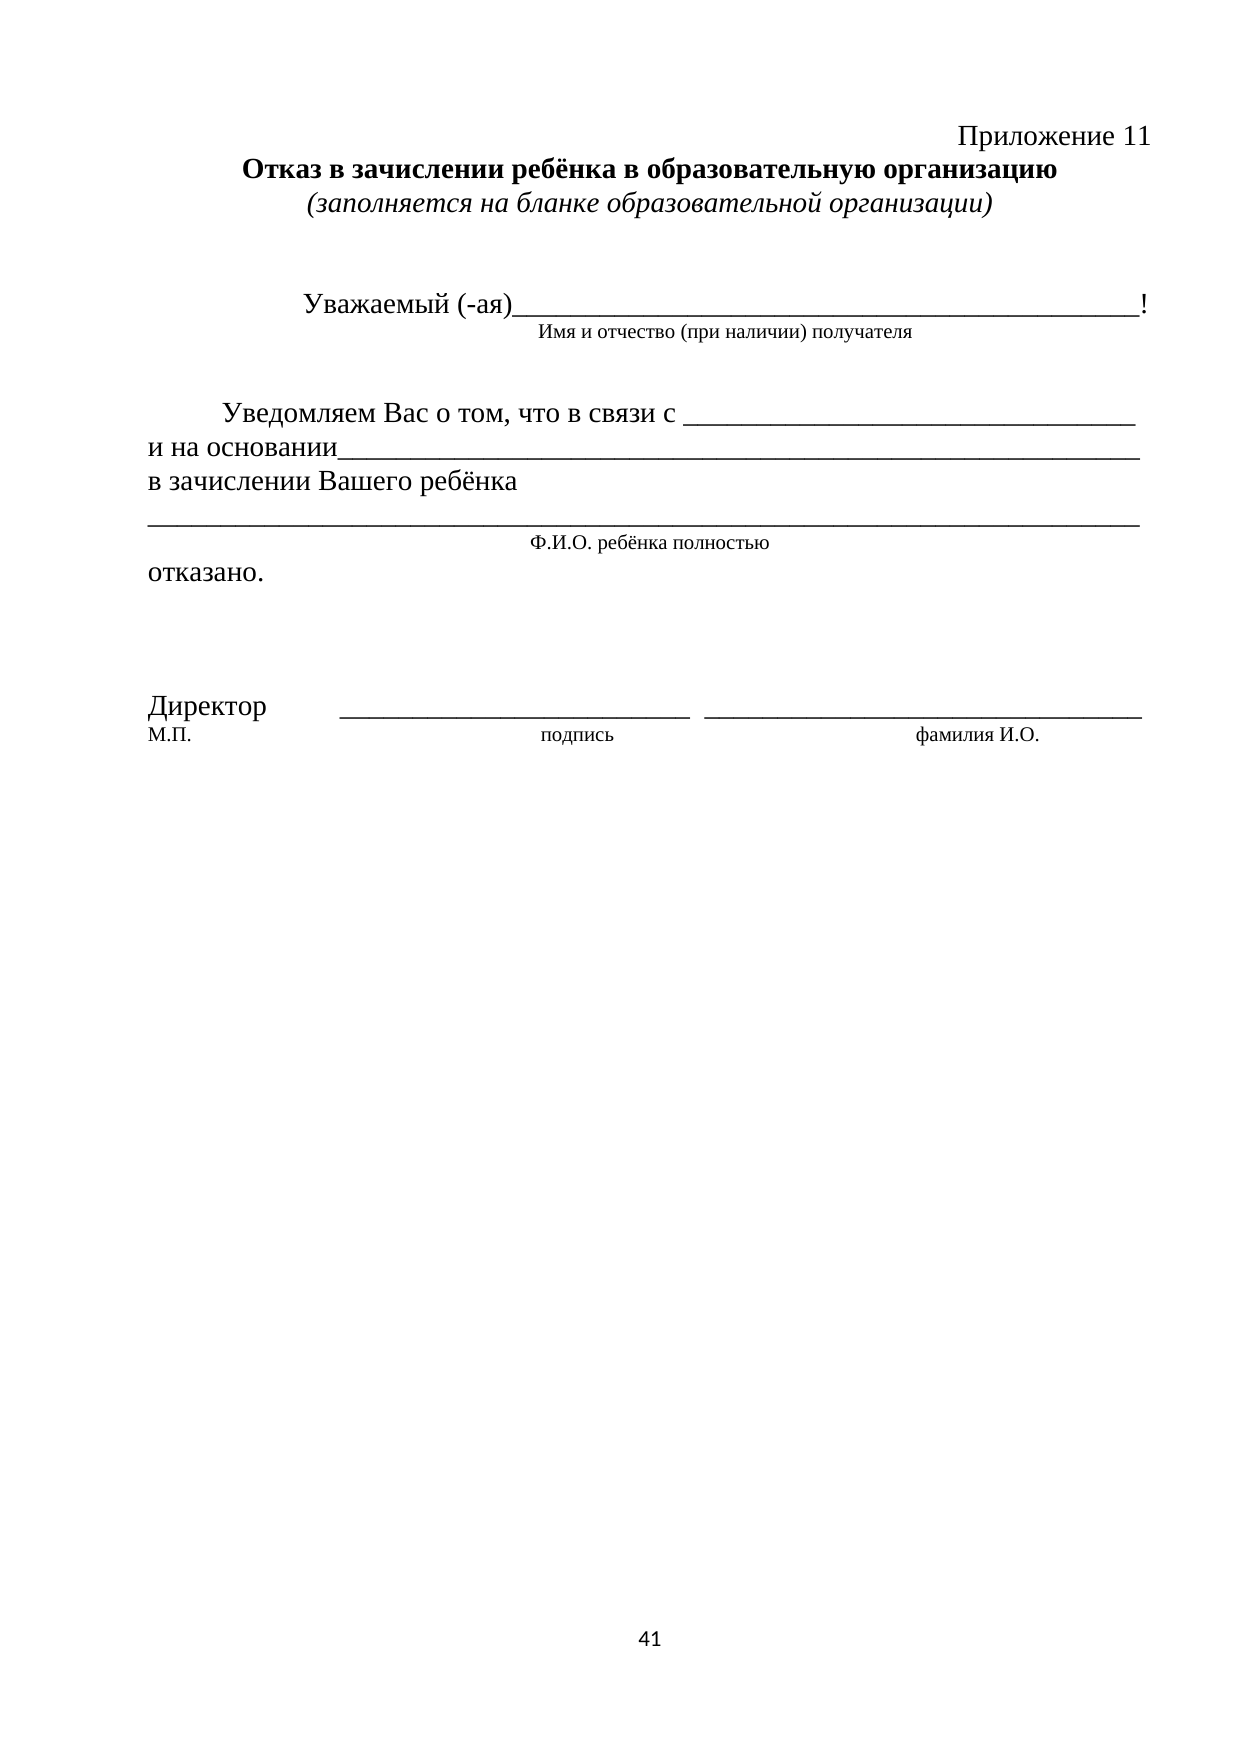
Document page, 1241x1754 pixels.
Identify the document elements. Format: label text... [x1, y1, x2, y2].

text в зачислении Вашего ребёнка ____________________________________________________________________ [148, 463, 1152, 530]
text Ф.И.О. ребёнка полностью [148, 530, 1152, 554]
text М.П. подпись фамилия И.О. [148, 721, 1152, 746]
text Приложение 11 [148, 118, 1152, 152]
text Уважаемый (-ая)___________________________________________! [148, 286, 1152, 319]
text и на основании_______________________________________________________ [148, 429, 1152, 463]
text Имя и отчество (при наличии) получателя [148, 319, 1152, 343]
text Уведомляем Вас о том, что в связи с _______________________________ [148, 396, 1152, 429]
text (заполняется на бланке образовательной организации) [148, 185, 1152, 219]
text Директор ________________________ ______________________________ [148, 688, 1152, 721]
text отказано. [148, 554, 1152, 587]
text Отказ в зачислении ребёнка в образовательную организацию [148, 152, 1152, 185]
